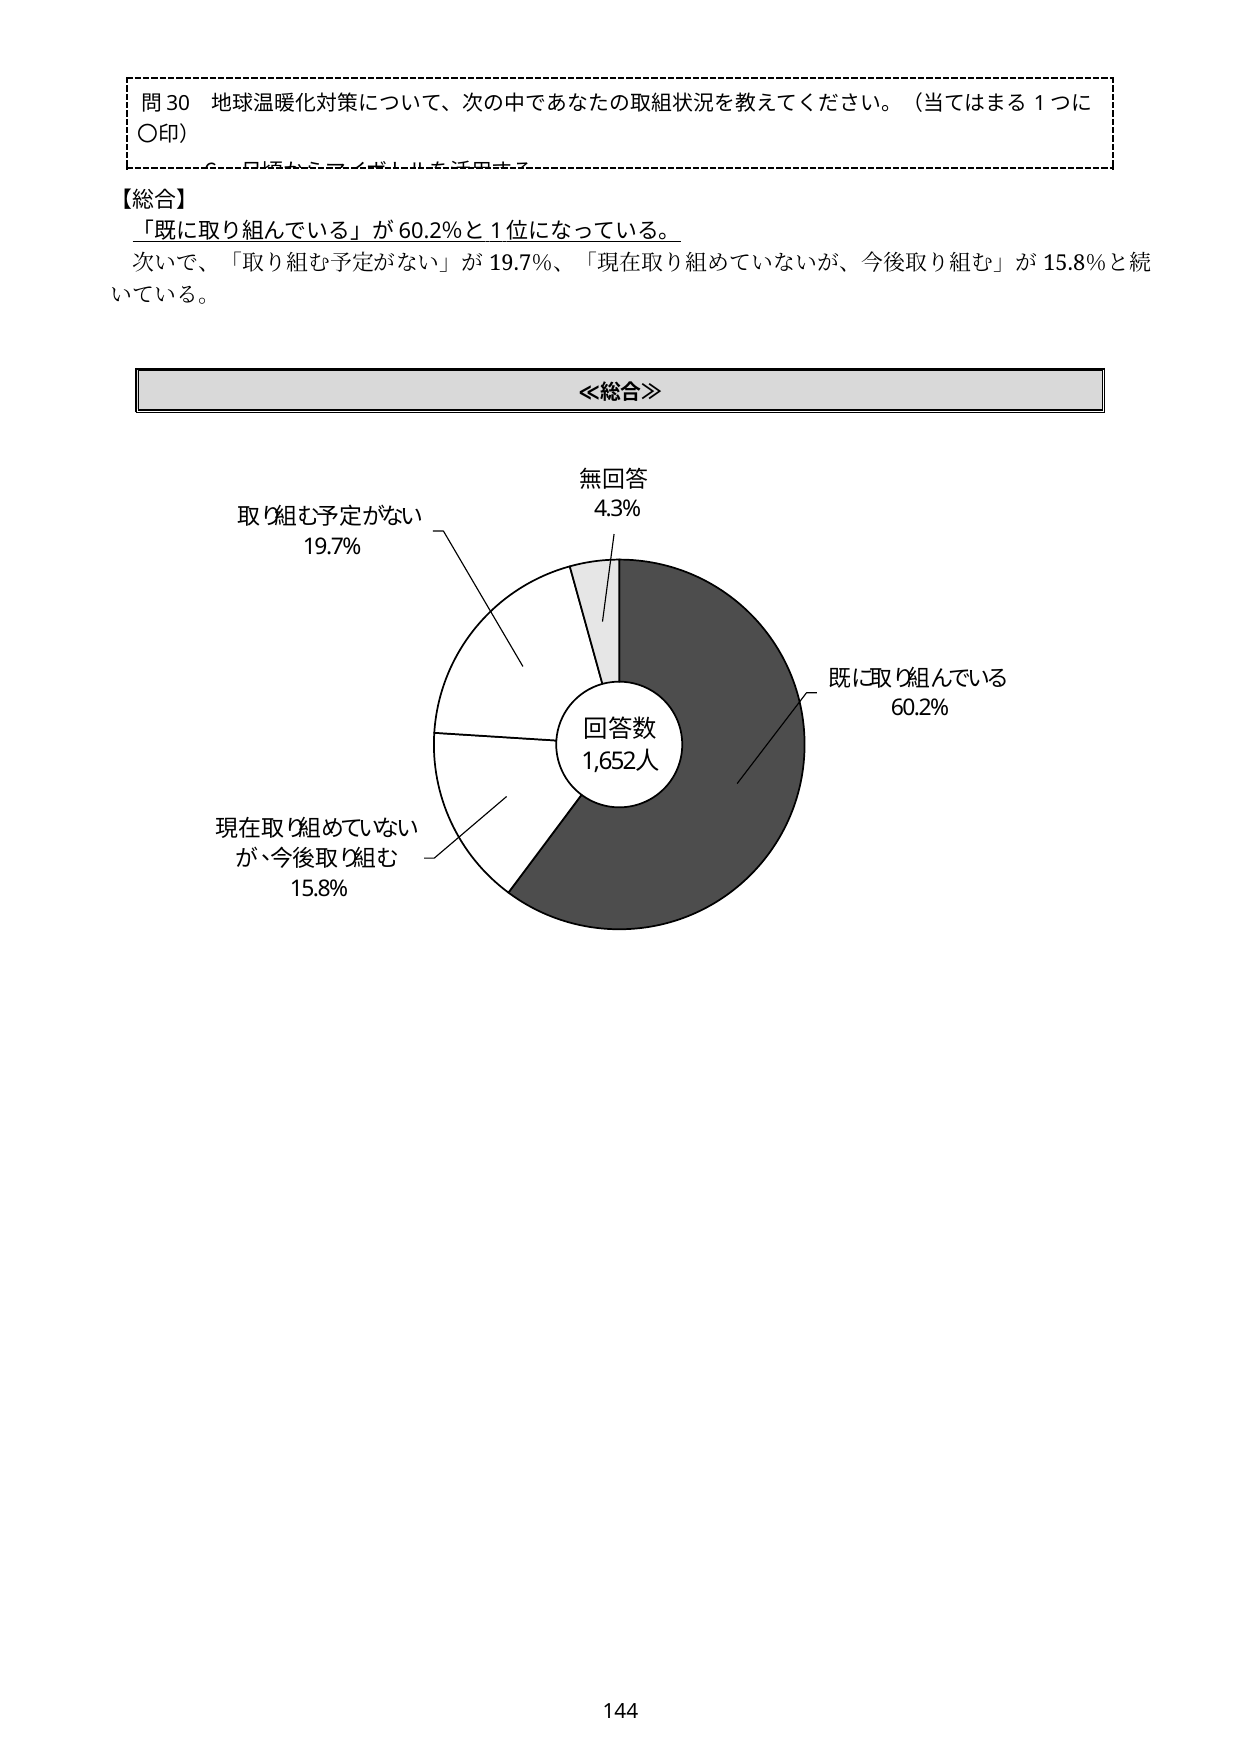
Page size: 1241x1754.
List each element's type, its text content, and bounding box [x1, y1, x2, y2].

text 次いで、「取り組む予定がない」が19.7％、「現在取り組めていないが、今後取り組む」が15.8％と続いている。 [111, 245, 1152, 308]
text 【総合】 [111, 182, 1152, 213]
text 「既に取り組んでいる」が60.2％と1位になっている。 [111, 213, 1152, 245]
table_header 問30 地球温暖化対策について、次の中であなたの取組状況を教えてください。（当てはまる1つに〇印） ６．日頃からマイボトルを活用する [127, 77, 1113, 167]
table_header ≪総合≫ [139, 371, 1102, 409]
